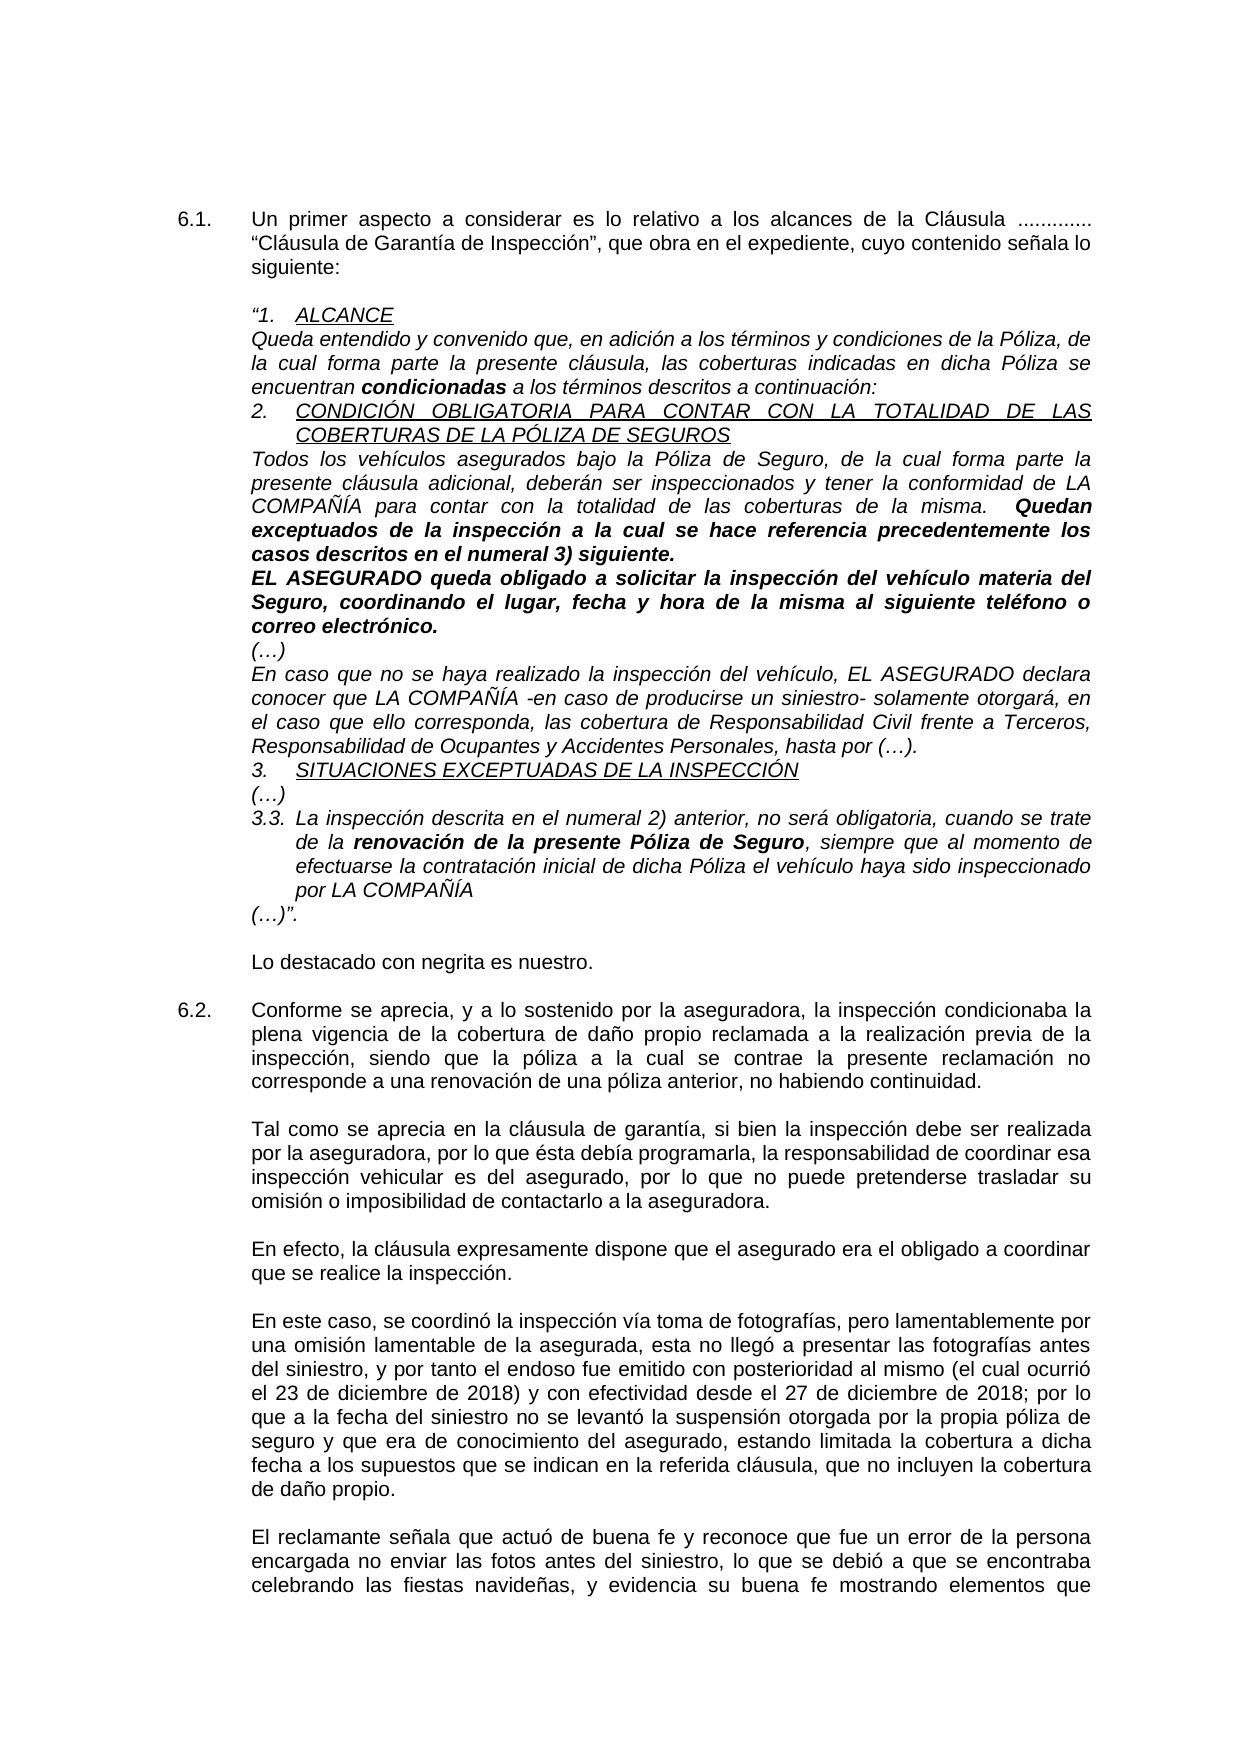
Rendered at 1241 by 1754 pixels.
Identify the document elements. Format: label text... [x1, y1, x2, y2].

text 3. SITUACIONES EXCEPTUADAS DE LA INSPECCIÓN [251, 758, 1092, 782]
text (…) [251, 638, 1092, 662]
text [177, 1524, 1092, 1596]
text En este caso, se coordinó la inspección vía toma de fotografías, pero lamentablemente por una omisión lamentable de la asegurada, esta no llegó a presentar las fotografías antes del siniestro, y por tanto el endoso fue emitido con posterioridad al mismo (el cual ocurrió el 23 de diciembre de 2018) y con efectividad desde el 27 de diciembre de 2018; por lo que a la fecha del siniestro no se levantó la suspensión otorgada por la propia póliza de seguro y que era de conocimiento del asegurado, estando limitada la cobertura a dicha fecha a los supuestos que se indican en la referida cláusula, que no incluyen la cobertura de daño propio. [177, 1309, 1092, 1501]
text Queda entendido y convenido que, en adición a los términos y condiciones de la Póliza, de la cual forma parte la presente cláusula, las coberturas indicadas en dicha Póliza se encuentran condicionadas a los términos descritos a continuación: [177, 327, 1092, 398]
text “1. ALCANCE [177, 303, 1092, 327]
text 6.2. Conforme se aprecia, y a lo sostenido por la aseguradora, la inspección condicionaba la plena vigencia de la cobertura de daño propio reclamada a la realización previa de la inspección, siendo que la póliza a la cual se contrae la presente reclamación no corresponde a una renovación de una póliza anterior, no habiendo continuidad. [177, 997, 1092, 1093]
text (…)”. [251, 902, 1092, 926]
text 6.1. Un primer aspecto a considerar es lo relativo a los alcances de la Cláusula ............. “Cláusula de Garantía de Inspección”, que obra en el expediente, cuyo contenido señala lo siguiente: [177, 207, 1092, 279]
text En efecto, la cláusula expresamente dispone que el asegurado era el obligado a coordinar que se realice la inspección. [177, 1237, 1092, 1285]
text Lo destacado con negrita es nuestro. [251, 949, 1092, 973]
text Todos los vehículos asegurados bajo la Póliza de Seguro, de la cual forma parte la presente cláusula adicional, deberán ser inspeccionados y tener la conformidad de LA COMPAÑÍA para contar con la totalidad de las coberturas de la misma. Quedan exceptuados de la inspección a la cual se hace referencia precedentemente los casos descritos en el numeral 3) siguiente. [251, 446, 1092, 566]
text (…) [251, 782, 1092, 806]
text Tal como se aprecia en la cláusula de garantía, si bien la inspección debe ser realizada por la aseguradora, por lo que ésta debía programarla, la responsabilidad de coordinar esa inspección vehicular es del asegurado, por lo que no puede pretenderse trasladar su omisión o imposibilidad de contactarlo a la aseguradora. [177, 1117, 1092, 1213]
text EL ASEGURADO queda obligado a solicitar la inspección del vehículo materia del Seguro, coordinando el lugar, fecha y hora de la misma al siguiente teléfono o correo electrónico. [251, 566, 1092, 638]
text 3.3. La inspección descrita en el numeral 2) anterior, no será obligatoria, cuando se trate de la renovación de la presente Póliza de Seguro, siempre que al momento de efectuarse la contratación inicial de dicha Póliza el vehículo haya sido inspeccionado por LA COMPAÑÍA [251, 806, 1092, 902]
text En caso que no se haya realizado la inspección del vehículo, EL ASEGURADO declara conocer que LA COMPAÑÍA -en caso de producirse un siniestro- solamente otorgará, en el caso que ello corresponda, las cobertura de Responsabilidad Civil frente a Terceros, Responsabilidad de Ocupantes y Accidentes Personales, hasta por (…). [251, 662, 1092, 758]
text 2. CONDICIÓN OBLIGATORIA PARA CONTAR CON LA TOTALIDAD DE LAS COBERTURAS DE LA PÓLIZA DE SEGUROS [177, 398, 1092, 446]
